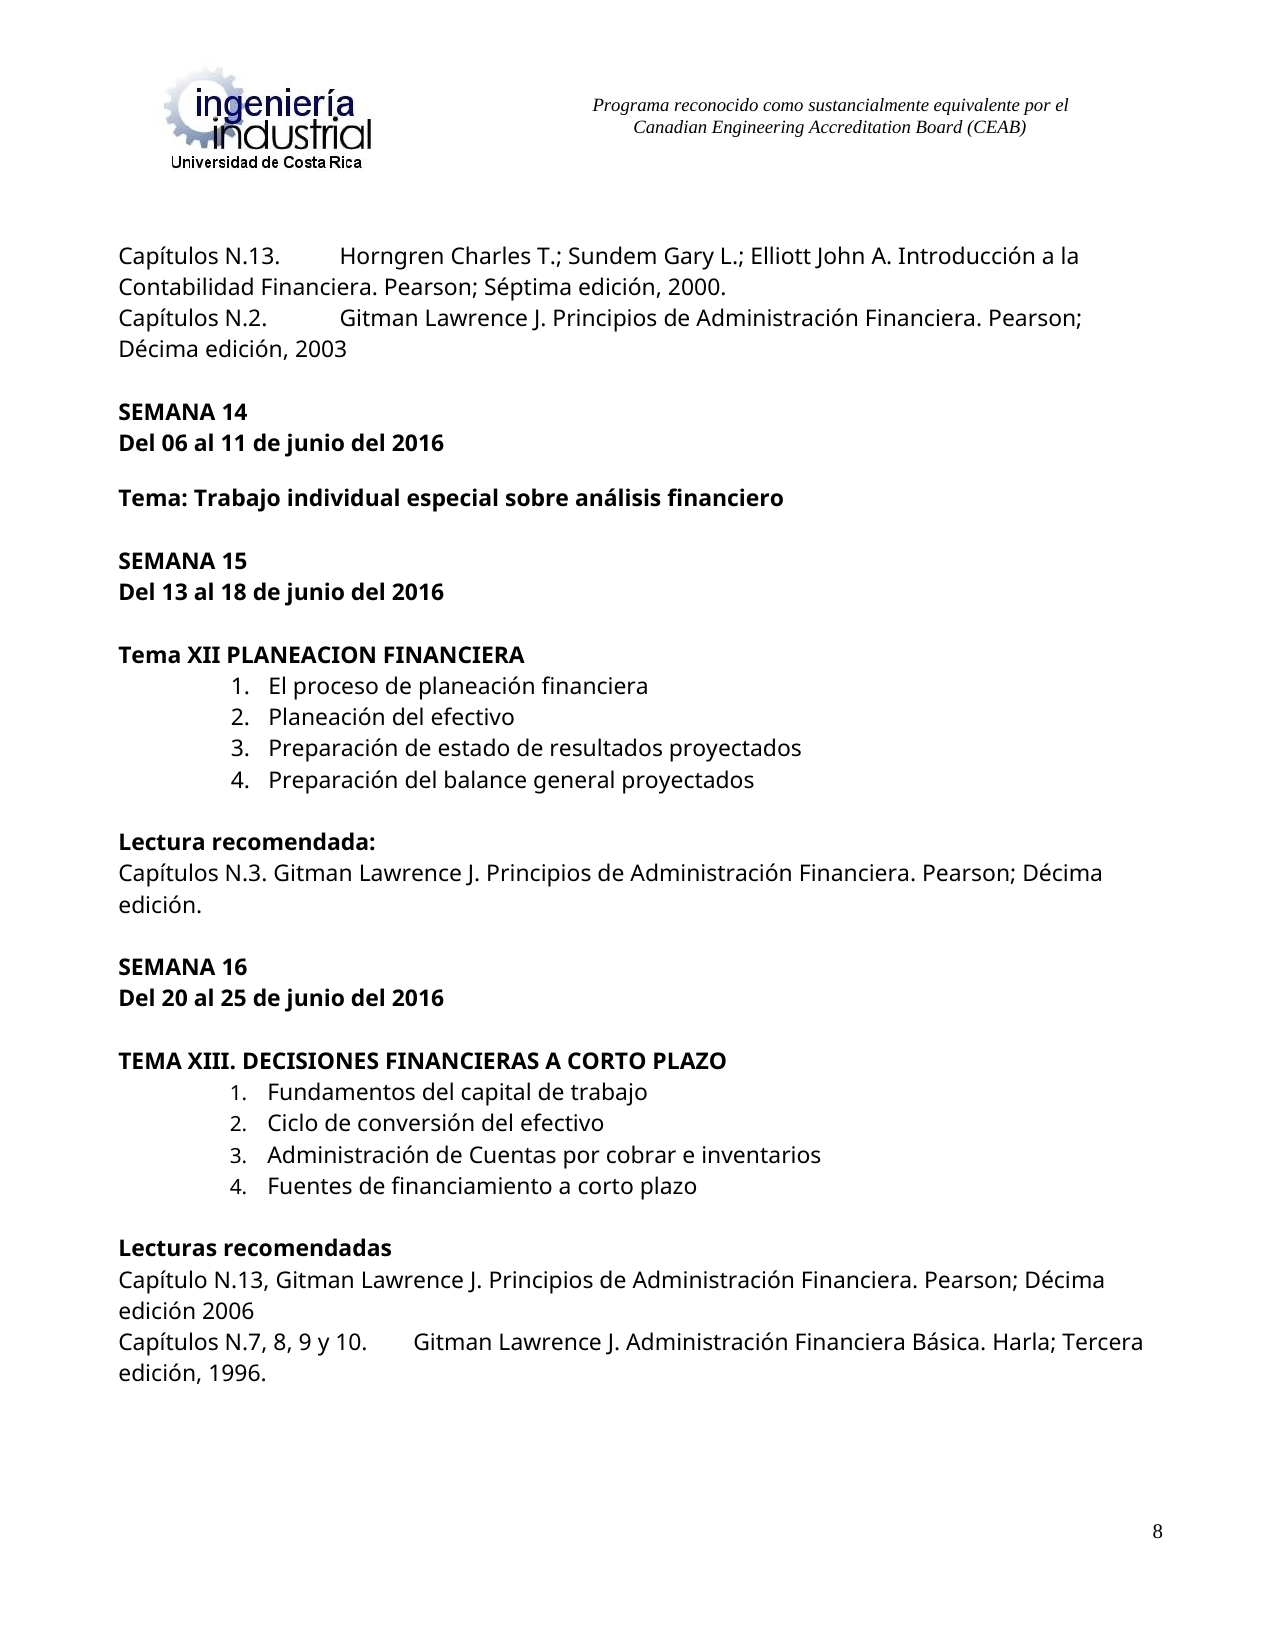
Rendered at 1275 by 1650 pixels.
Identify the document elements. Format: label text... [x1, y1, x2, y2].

list Preparación del balance general proyectados [231, 764, 1151, 795]
subtitle SEMANA 15 [118, 545, 1151, 576]
subtitle Del 20 al 25 de junio del 2016 [118, 982, 1151, 1014]
list Ciclo de conversión del efectivo [229, 1107, 1151, 1139]
subtitle SEMANA 14 [118, 396, 1151, 427]
list El proceso de planeación financiera [231, 670, 1151, 701]
subtitle Del 06 al 11 de junio del 2016 [118, 427, 1151, 458]
text Capítulo N.13, Gitman Lawrence J. Principios de Administración Financiera. Pearson; Décima edición 2006 [118, 1264, 1151, 1326]
text Lectura recomendada: [118, 826, 1151, 857]
list Fundamentos del capital de trabajo [229, 1076, 1151, 1107]
text Capítulos N.2. Gitman Lawrence J. Principios de Administración Financiera. Pearson; Décima edición, 2003 [118, 302, 1151, 364]
list Preparación de estado de resultados proyectados [231, 732, 1151, 764]
text Tema XII PLANEACION FINANCIERA [118, 639, 1151, 670]
list Administración de Cuentas por cobrar e inventarios [229, 1139, 1151, 1170]
picture [155, 58, 381, 171]
list Fuentes de financiamiento a corto plazo [229, 1170, 1151, 1201]
subtitle SEMANA 16 [118, 951, 1151, 982]
text Capítulos N.3. Gitman Lawrence J. Principios de Administración Financiera. Pearson; Décima edición. [118, 857, 1151, 920]
list Planeación del efectivo [231, 701, 1151, 732]
text Lecturas recomendadas [118, 1232, 1151, 1264]
text Capítulos N.13. Horngren Charles T.; Sundem Gary L.; Elliott John A. Introducción a la Contabilidad Financiera. Pearson; Séptima edición, 2000. [118, 239, 1151, 302]
subtitle Tema: Trabajo individual especial sobre análisis financiero [118, 482, 1151, 514]
text Capítulos N.7, 8, 9 y 10. Gitman Lawrence J. Administración Financiera Básica. Harla; Tercera edición, 1996. [118, 1326, 1151, 1389]
subtitle Del 13 al 18 de junio del 2016 [118, 576, 1151, 607]
text TEMA XIII. DECISIONES FINANCIERAS A CORTO PLAZO [118, 1045, 1151, 1076]
